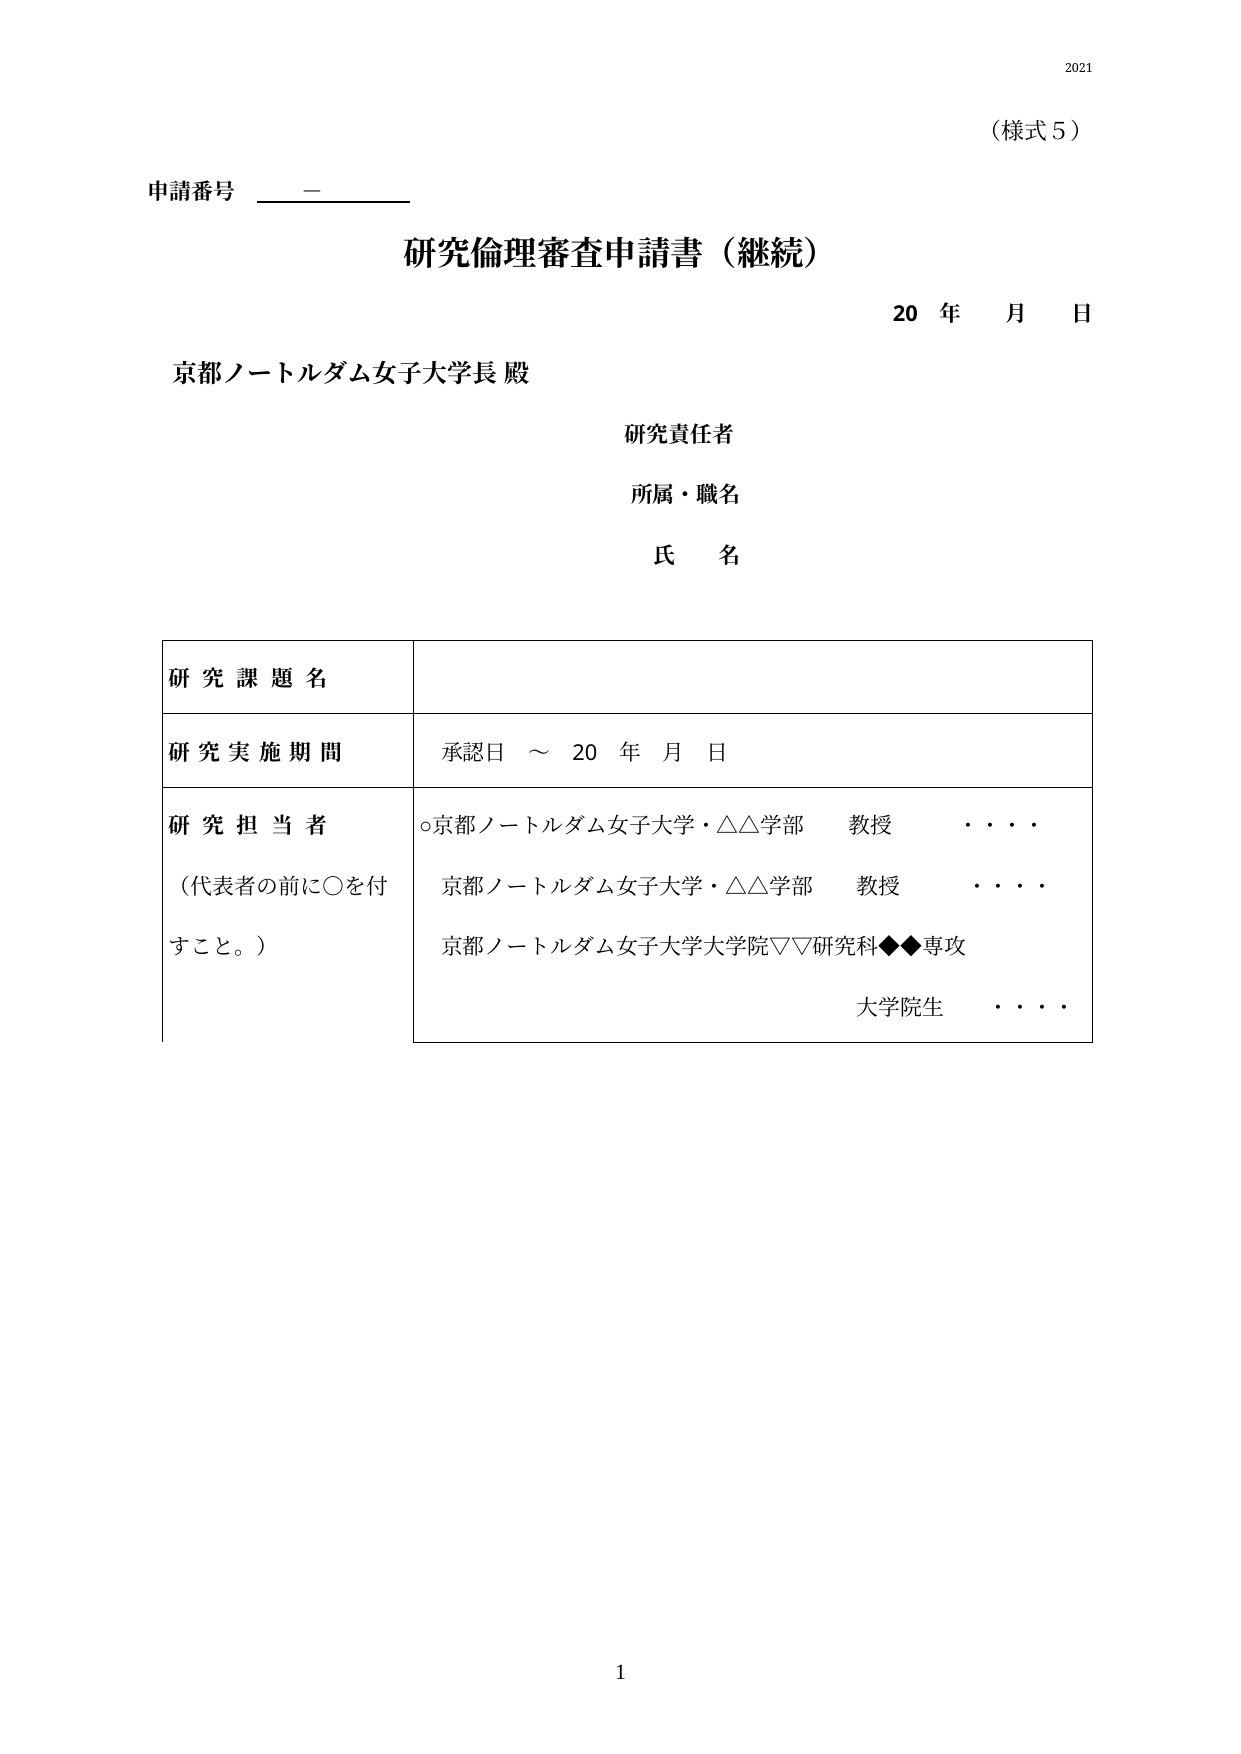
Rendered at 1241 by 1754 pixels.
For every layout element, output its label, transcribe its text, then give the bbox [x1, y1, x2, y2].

table_cell 研究担当者 （代表者の前に○を付すこと。） [163, 788, 413, 1042]
text （様式５） [148, 99, 1092, 160]
text 氏 名 [148, 524, 1092, 584]
text 研究責任者 [148, 402, 1092, 463]
text 申請番号 － [148, 160, 1092, 221]
table_header [414, 641, 1092, 713]
table_cell 研 究 実 施 期 間 [163, 714, 413, 787]
text 京都ノートルダム女子大学長 殿 [148, 342, 1092, 402]
table_cell 承認日 ～ 20 年 月 日 [414, 714, 1092, 787]
text 研究倫理審査申請書（継続） [148, 221, 1092, 281]
text 20 年 月 日 [148, 281, 1092, 342]
text 所属・職名 [148, 463, 1092, 524]
table_cell ○京都ノートルダム女子大学・△△学部 教授 ・・・・ 京都ノートルダム女子大学・△△学部 教授 ・・・・ 京都ノートルダム女子大学大学院▽▽研究科◆◆専攻 大学院生 ・・・・ [414, 788, 1092, 1042]
table_header 研究課題名 [163, 641, 413, 713]
